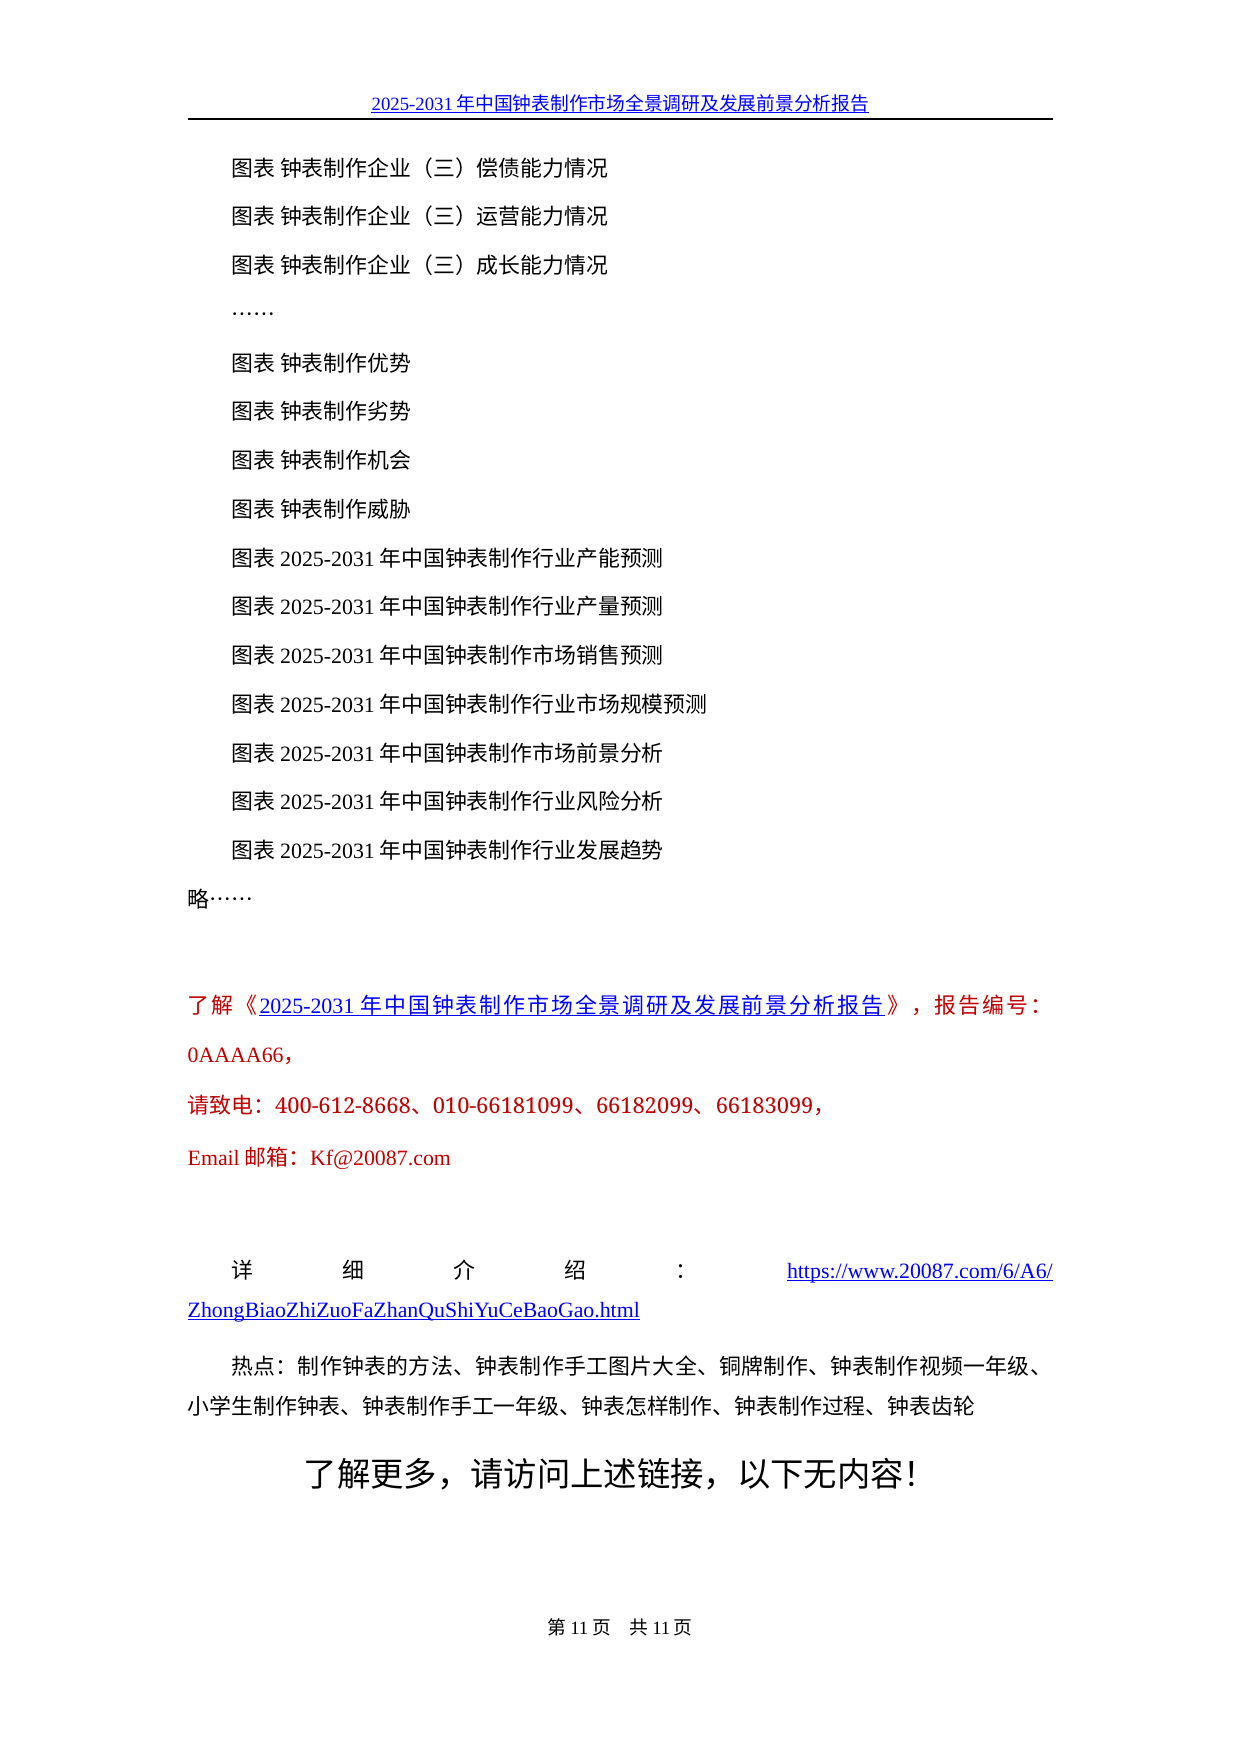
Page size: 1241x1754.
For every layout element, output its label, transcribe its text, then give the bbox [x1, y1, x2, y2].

text Email邮箱：Kf@20087.com [187, 1140, 1053, 1172]
text 了解《2025-2031年中国钟表制作市场全景调研及发展前景分析报告》，报告编号：0AAAA66， [187, 988, 1053, 1069]
title 了解更多，请访问上述链接，以下无内容！ [187, 1439, 1053, 1504]
text 热点：制作钟表的方法、钟表制作手工图片大全、铜牌制作、钟表制作视频一年级、小学生制作钟表、钟表制作手工一年级、钟表怎样制作、钟表制作过程、钟表齿轮 [187, 1348, 1053, 1421]
text 请致电：400-612-8668、010-66181099、66182099、66183099， [187, 1088, 1053, 1121]
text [187, 150, 1053, 914]
text 详细介绍：https://www.20087.com/6/A6/ZhongBiaoZhiZuoFaZhanQuShiYuCeBaoGao.html [187, 1253, 1053, 1326]
